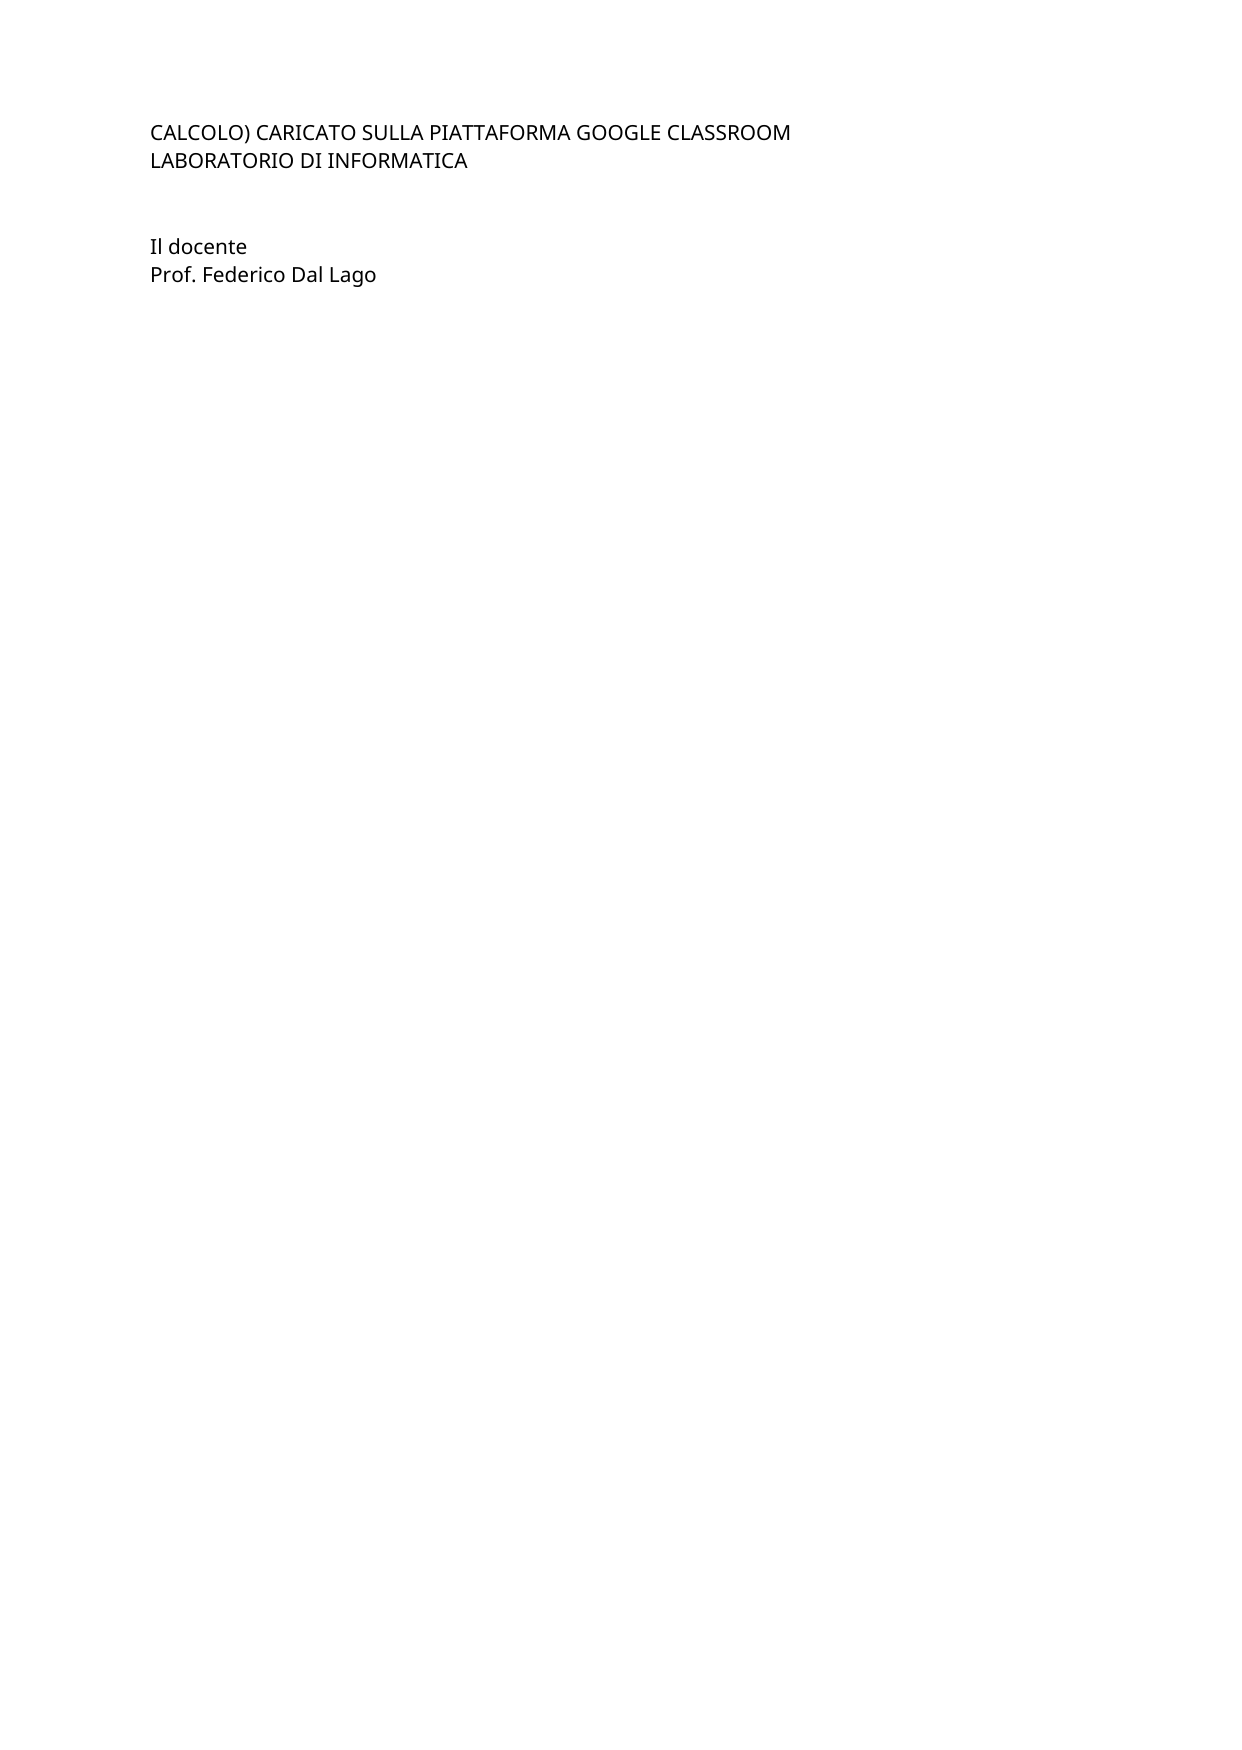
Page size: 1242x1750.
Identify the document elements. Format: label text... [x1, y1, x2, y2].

text LABORATORIO DI INFORMATICA [150, 147, 1089, 175]
text Prof. Federico Dal Lago [150, 260, 1089, 289]
text CALCOLO) CARICATO SULLA PIATTAFORMA GOOGLE CLASSROOM [150, 118, 1089, 147]
text Il docente [150, 232, 1089, 260]
